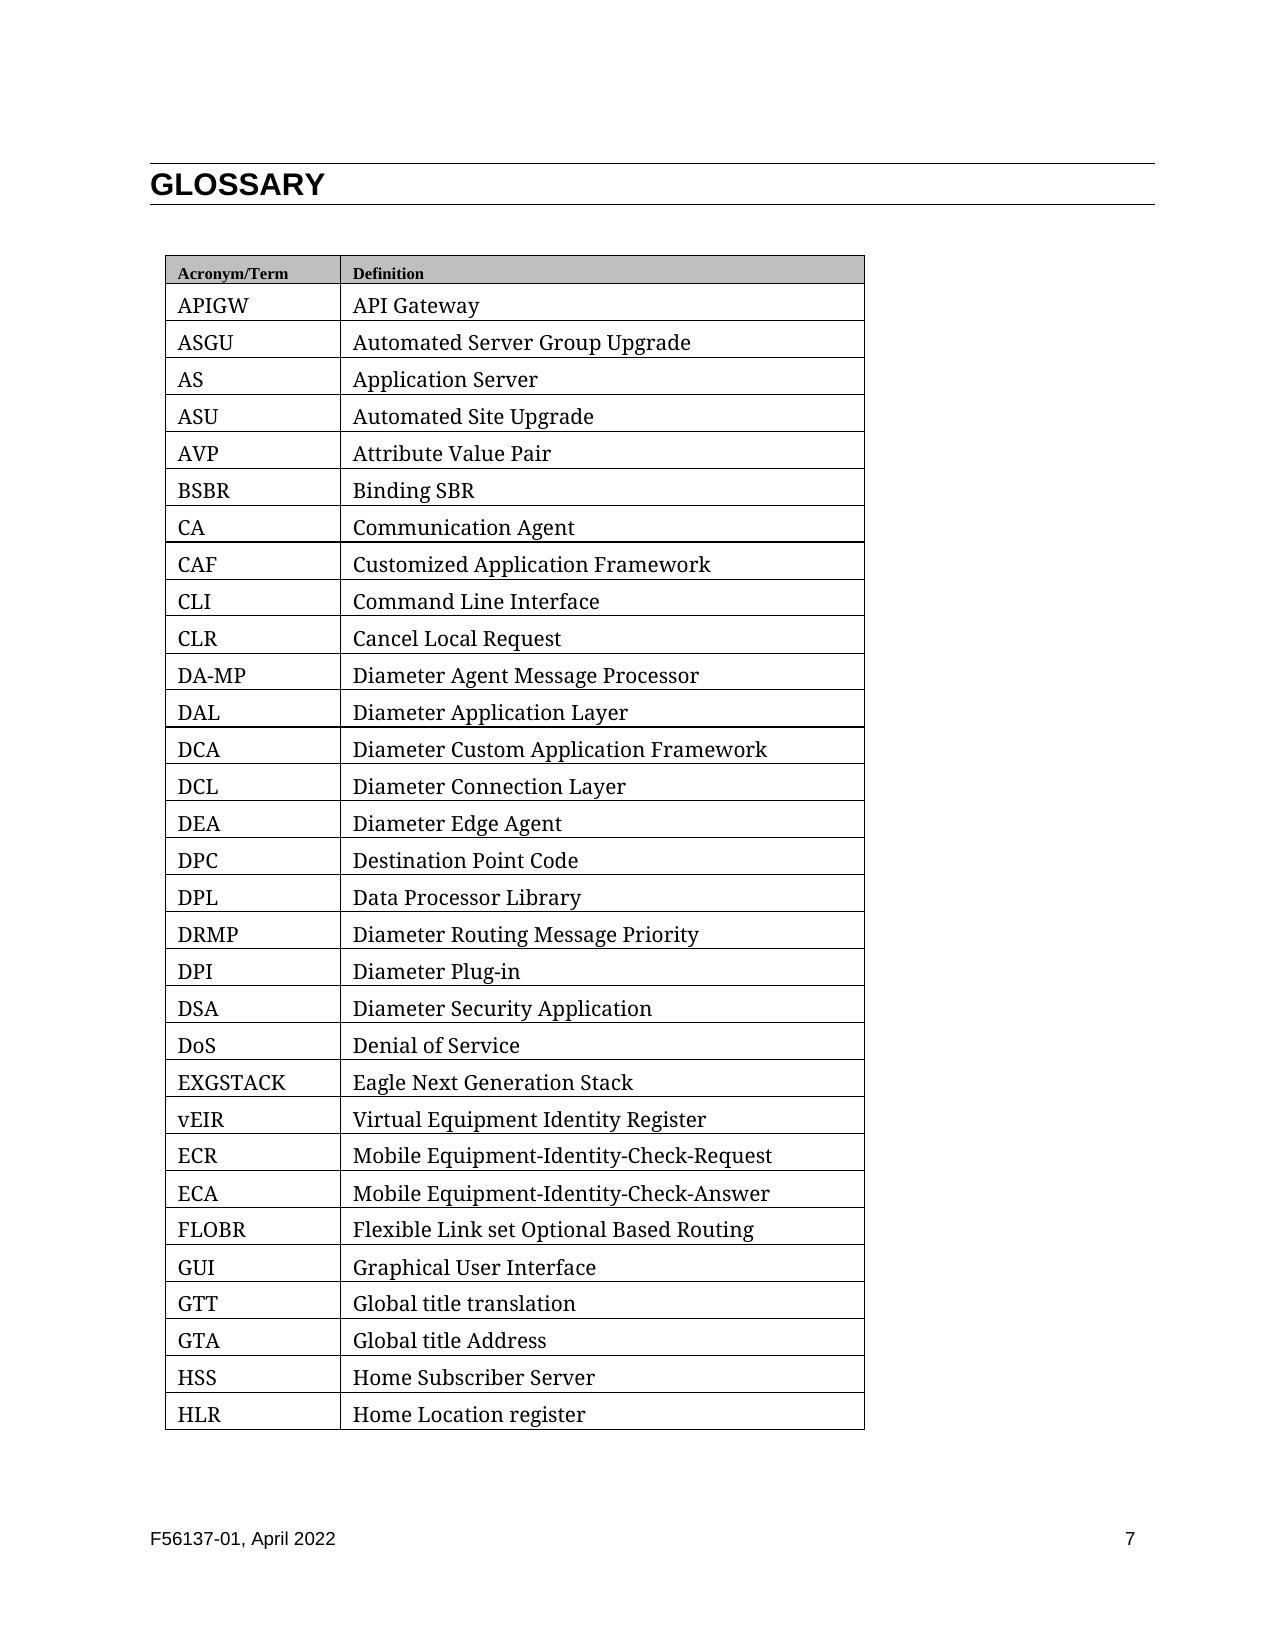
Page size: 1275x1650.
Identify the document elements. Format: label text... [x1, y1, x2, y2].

table_cell GTT [166, 1282, 340, 1318]
table_cell Mobile Equipment-Identity-Check-Answer [341, 1171, 864, 1207]
table_cell Global title translation [341, 1282, 864, 1318]
table_cell Mobile Equipment-Identity-Check-Request [341, 1134, 864, 1170]
table_header Definition [341, 256, 864, 283]
table_cell DRMP [166, 912, 340, 948]
table_cell Diameter Plug-in [341, 949, 864, 985]
table_cell ASU [166, 395, 340, 431]
table_cell DPL [166, 875, 340, 911]
table_cell ASGU [166, 321, 340, 357]
table_cell Attribute Value Pair [341, 432, 864, 467]
table_cell Diameter Custom Application Framework [341, 728, 864, 763]
table_cell API Gateway [341, 284, 864, 319]
table_cell Destination Point Code [341, 838, 864, 874]
table_cell DoS [166, 1023, 340, 1059]
table_cell DPI [166, 949, 340, 985]
table_cell GUI [166, 1245, 340, 1281]
table_cell Denial of Service [341, 1023, 864, 1059]
table_cell Eagle Next Generation Stack [341, 1060, 864, 1096]
table_cell Binding SBR [341, 469, 864, 504]
table_cell ECR [166, 1134, 340, 1170]
table_cell Application Server [341, 358, 864, 393]
table_cell CA [166, 506, 340, 541]
table_cell BSBR [166, 469, 340, 504]
table_cell Diameter Edge Agent [341, 801, 864, 837]
table_cell GTA [166, 1319, 340, 1355]
table_cell Home Location register [341, 1393, 864, 1429]
table_cell CLI [166, 580, 340, 615]
table_cell DEA [166, 801, 340, 837]
table_cell Communication Agent [341, 506, 864, 541]
table_cell DSA [166, 986, 340, 1022]
table_cell Graphical User Interface [341, 1245, 864, 1281]
table_cell CAF [166, 543, 340, 578]
table_cell Automated Site Upgrade [341, 395, 864, 431]
table_cell DCA [166, 728, 340, 763]
table_cell CLR [166, 616, 340, 652]
table_cell APIGW [166, 284, 340, 319]
table_cell Flexible Link set Optional Based Routing [341, 1208, 864, 1244]
table_cell FLOBR [166, 1208, 340, 1244]
table_cell Cancel Local Request [341, 616, 864, 652]
table_cell Diameter Agent Message Processor [341, 654, 864, 689]
table_cell Diameter Security Application [341, 986, 864, 1022]
table_cell DPC [166, 838, 340, 874]
table_cell Global title Address [341, 1319, 864, 1355]
table_header Acronym/Term [166, 256, 340, 283]
table_cell HLR [166, 1393, 340, 1429]
table_cell Virtual Equipment Identity Register [341, 1097, 864, 1133]
table_cell Diameter Connection Layer [341, 764, 864, 800]
table_cell EXGSTACK [166, 1060, 340, 1096]
table_cell DCL [166, 764, 340, 800]
table_cell DA-MP [166, 654, 340, 689]
table_cell AS [166, 358, 340, 393]
table_cell Data Processor Library [341, 875, 864, 911]
text GLOSSARY [150, 164, 1155, 204]
table_cell Automated Server Group Upgrade [341, 321, 864, 357]
table_cell AVP [166, 432, 340, 467]
table_cell DAL [166, 690, 340, 726]
table_cell Diameter Application Layer [341, 690, 864, 726]
table_cell ECA [166, 1171, 340, 1207]
table_cell Home Subscriber Server [341, 1356, 864, 1392]
table_cell HSS [166, 1356, 340, 1392]
table_cell Command Line Interface [341, 580, 864, 615]
table_cell Customized Application Framework [341, 543, 864, 578]
table_cell Diameter Routing Message Priority [341, 912, 864, 948]
table_cell vEIR [166, 1097, 340, 1133]
